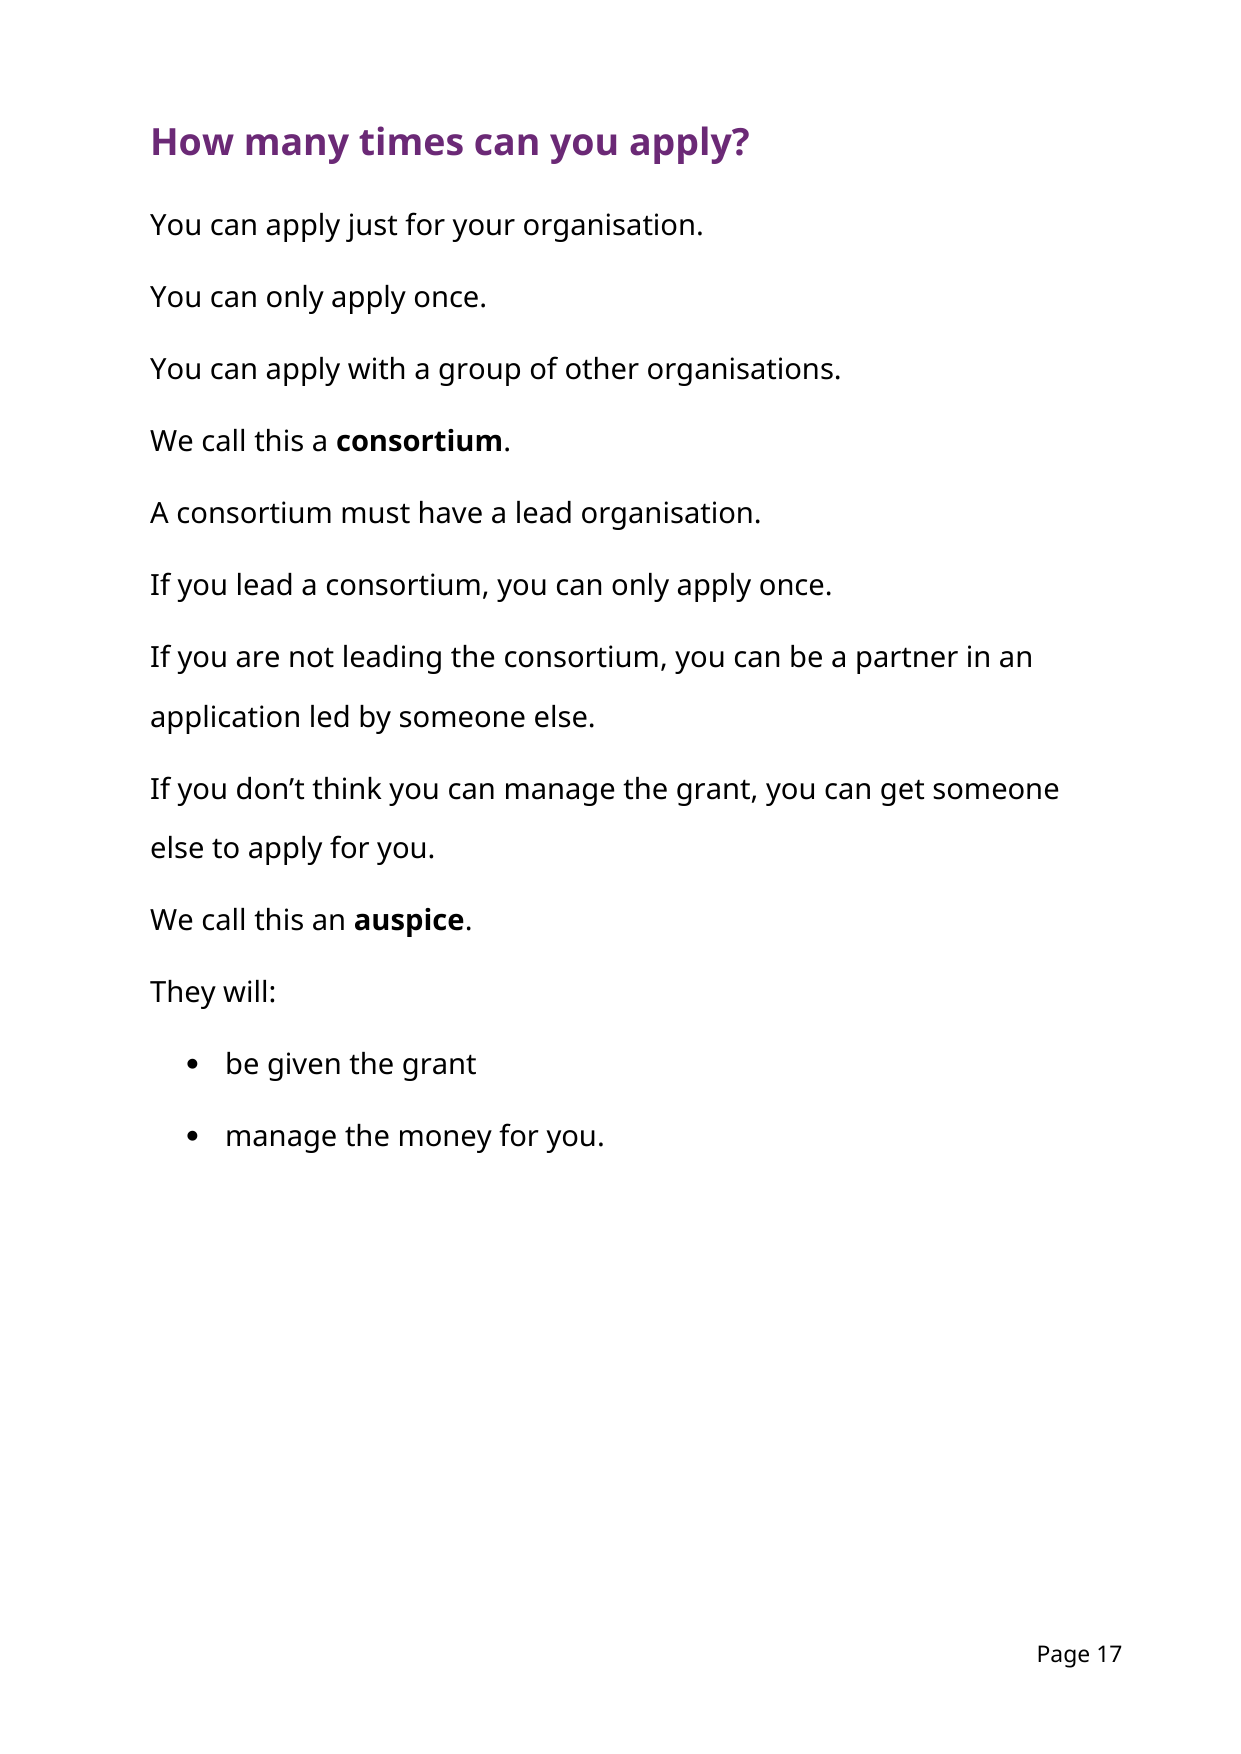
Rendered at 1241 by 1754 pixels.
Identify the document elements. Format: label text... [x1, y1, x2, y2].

subtitle How many times can you apply? [150, 116, 1122, 167]
list manage the money for you. [187, 1115, 1080, 1155]
text If you lead a consortium, you can only apply once. [150, 564, 1122, 604]
text If you are not leading the consortium, you can be a partner in an application led by someone else. [150, 637, 1122, 736]
text We call this an auspice. [150, 899, 1122, 939]
text A consortium must have a lead organisation. [150, 493, 1122, 532]
text If you don’t think you can manage the grant, you can get someone else to apply for you. [150, 768, 1122, 867]
text You can apply just for your organisation. [150, 205, 1122, 244]
text They will: [150, 971, 1080, 1011]
text You can apply with a group of other organisations. [150, 349, 1122, 388]
text We call this a consortium. [150, 421, 1122, 460]
text You can only apply once. [150, 277, 1122, 316]
list be given the grant [187, 1043, 1080, 1083]
